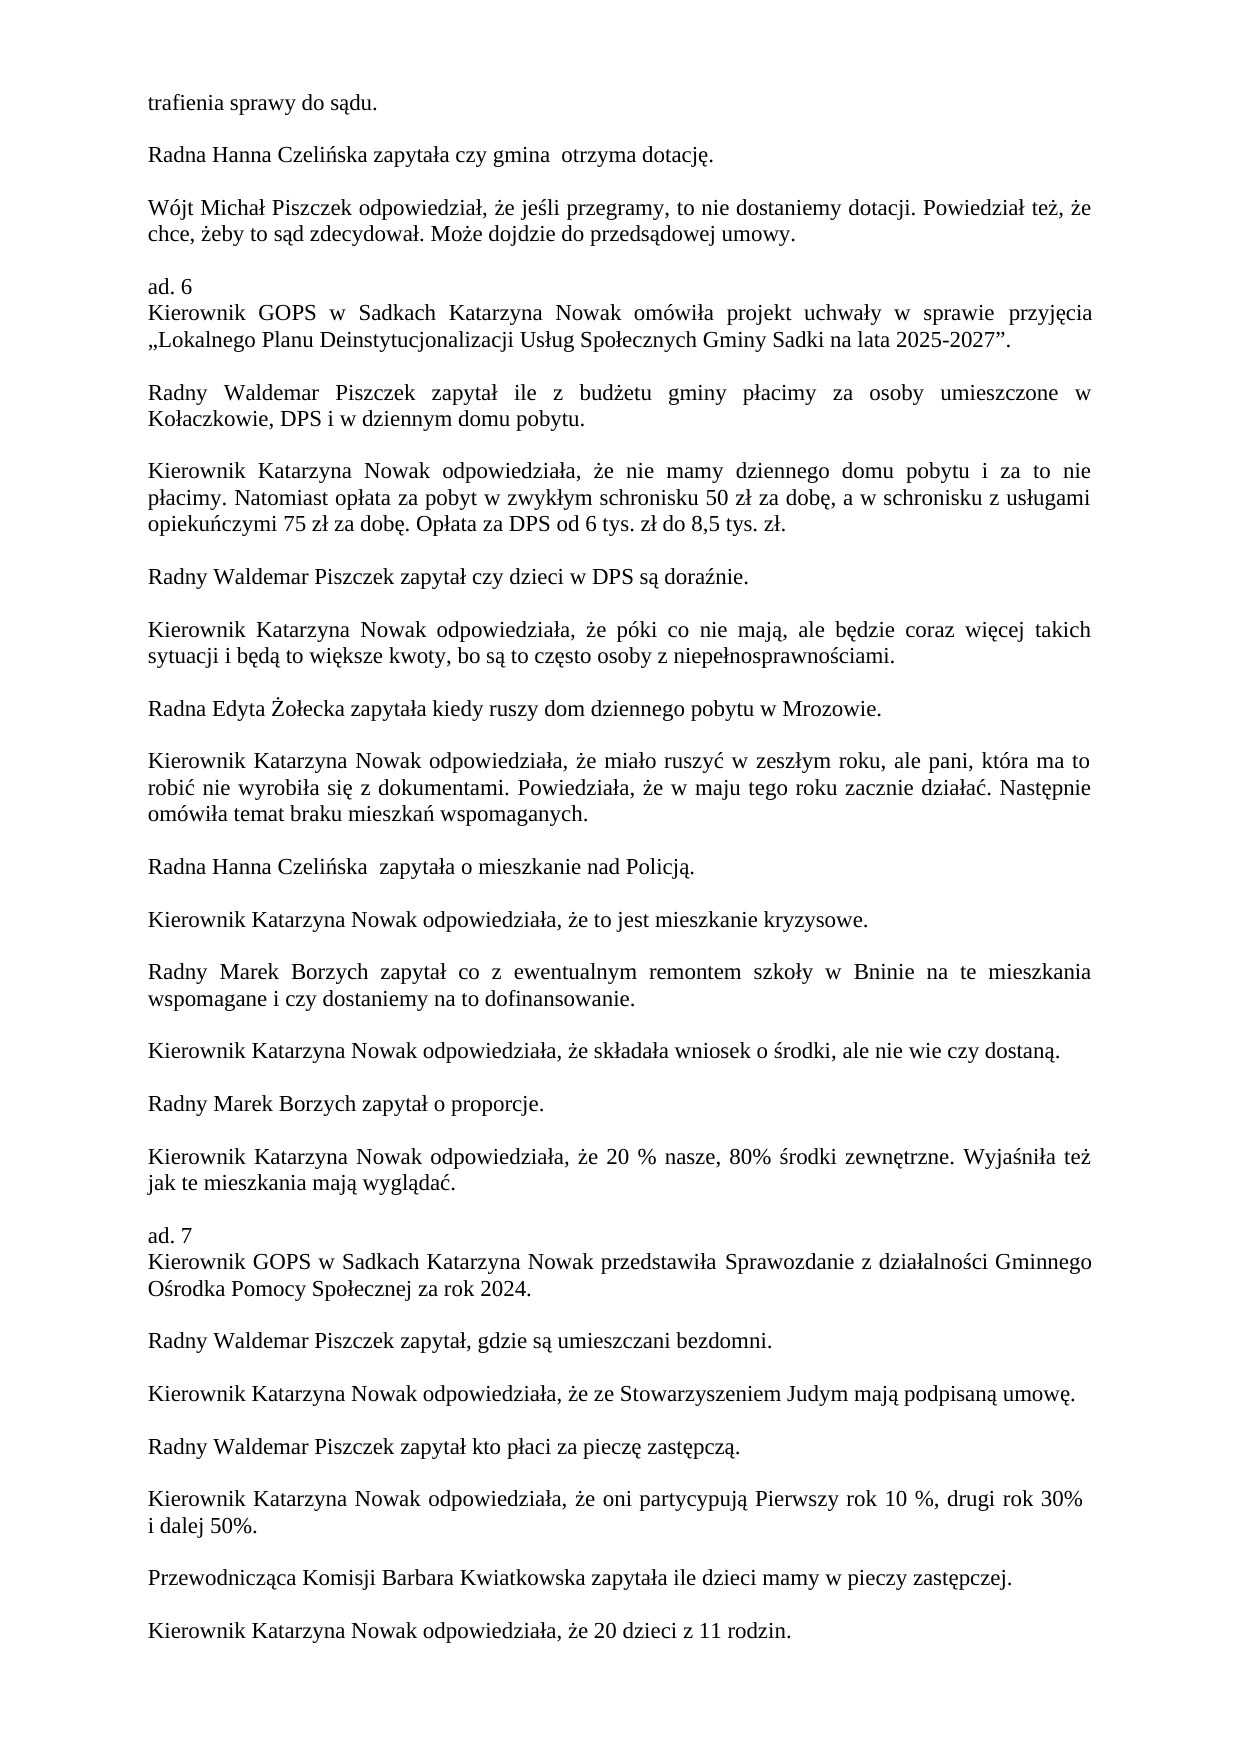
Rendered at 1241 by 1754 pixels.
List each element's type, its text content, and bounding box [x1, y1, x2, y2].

text Radna Hanna Czelińska zapytała czy gmina otrzyma dotację. [148, 141, 1092, 168]
text ad. 6 [148, 273, 1092, 299]
text Kierownik Katarzyna Nowak odpowiedziała, że 20 dzieci z 11 rodzin. [148, 1617, 1092, 1643]
text Radny Marek Borzych zapytał o proporcje. [148, 1090, 1092, 1116]
text Kierownik GOPS w Sadkach Katarzyna Nowak omówiła projekt uchwały w sprawie przyjęcia „Lokalnego Planu Deinstytucjonalizacji Usług Społecznych Gminy Sadki na lata 2025-2027”. [148, 299, 1092, 352]
text Przewodnicząca Komisji Barbara Kwiatkowska zapytała ile dzieci mamy w pieczy zastępczej. [148, 1564, 1092, 1591]
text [148, 89, 1092, 115]
text Radny Marek Borzych zapytał co z ewentualnym remontem szkoły w Bninie na te mieszkania wspomagane i czy dostaniemy na to dofinansowanie. [148, 958, 1092, 1011]
text Wójt Michał Piszczek odpowiedział, że jeśli przegramy, to nie dostaniemy dotacji. Powiedział też, że chce, żeby to sąd zdecydował. Może dojdzie do przedsądowej umowy. [148, 194, 1092, 247]
text Radny Waldemar Piszczek zapytał kto płaci za pieczę zastępczą. [148, 1433, 1092, 1459]
text Radny Waldemar Piszczek zapytał ile z budżetu gminy płacimy za osoby umieszczone w Kołaczkowie, DPS i w dziennym domu pobytu. [148, 378, 1092, 431]
text Kierownik Katarzyna Nowak odpowiedziała, że nie mamy dziennego domu pobytu i za to nie płacimy. Natomiast opłata za pobyt w zwykłym schronisku 50 zł za dobę, a w schronisku z usługami opiekuńczymi 75 zł za dobę. Opłata za DPS od 6 tys. zł do 8,5 tys. zł. [148, 458, 1092, 537]
text Radna Hanna Czelińska zapytała o mieszkanie nad Policją. [148, 853, 1092, 879]
text Radny Waldemar Piszczek zapytał, gdzie są umieszczani bezdomni. [148, 1327, 1092, 1354]
text Kierownik Katarzyna Nowak odpowiedziała, że to jest mieszkanie kryzysowe. [148, 906, 1092, 932]
text Radny Waldemar Piszczek zapytał czy dzieci w DPS są doraźnie. [148, 563, 1092, 589]
text ad. 7 [148, 1222, 1092, 1248]
text Kierownik Katarzyna Nowak odpowiedziała, że oni partycypują Pierwszy rok 10 %, drugi rok 30% i dalej 50%. [148, 1485, 1092, 1538]
text Kierownik Katarzyna Nowak odpowiedziała, że ze Stowarzyszeniem Judym mają podpisaną umowę. [148, 1380, 1092, 1406]
text Kierownik Katarzyna Nowak odpowiedziała, że składała wniosek o środki, ale nie wie czy dostaną. [148, 1037, 1092, 1064]
text Kierownik Katarzyna Nowak odpowiedziała, że póki co nie mają, ale będzie coraz więcej takich sytuacji i będą to większe kwoty, bo są to często osoby z niepełnosprawnościami. [148, 616, 1092, 668]
text Radna Edyta Żołecka zapytała kiedy ruszy dom dziennego pobytu w Mrozowie. [148, 695, 1092, 721]
text Kierownik Katarzyna Nowak odpowiedziała, że miało ruszyć w zeszłym roku, ale pani, która ma to robić nie wyrobiła się z dokumentami. Powiedziała, że w maju tego roku zacznie działać. Następnie omówiła temat braku mieszkań wspomaganych. [148, 747, 1092, 827]
text Kierownik Katarzyna Nowak odpowiedziała, że 20 % nasze, 80% środki zewnętrzne. Wyjaśniła też jak te mieszkania mają wyglądać. [148, 1143, 1092, 1196]
text Kierownik GOPS w Sadkach Katarzyna Nowak przedstawiła Sprawozdanie z działalności Gminnego Ośrodka Pomocy Społecznej za rok 2024. [148, 1248, 1092, 1301]
